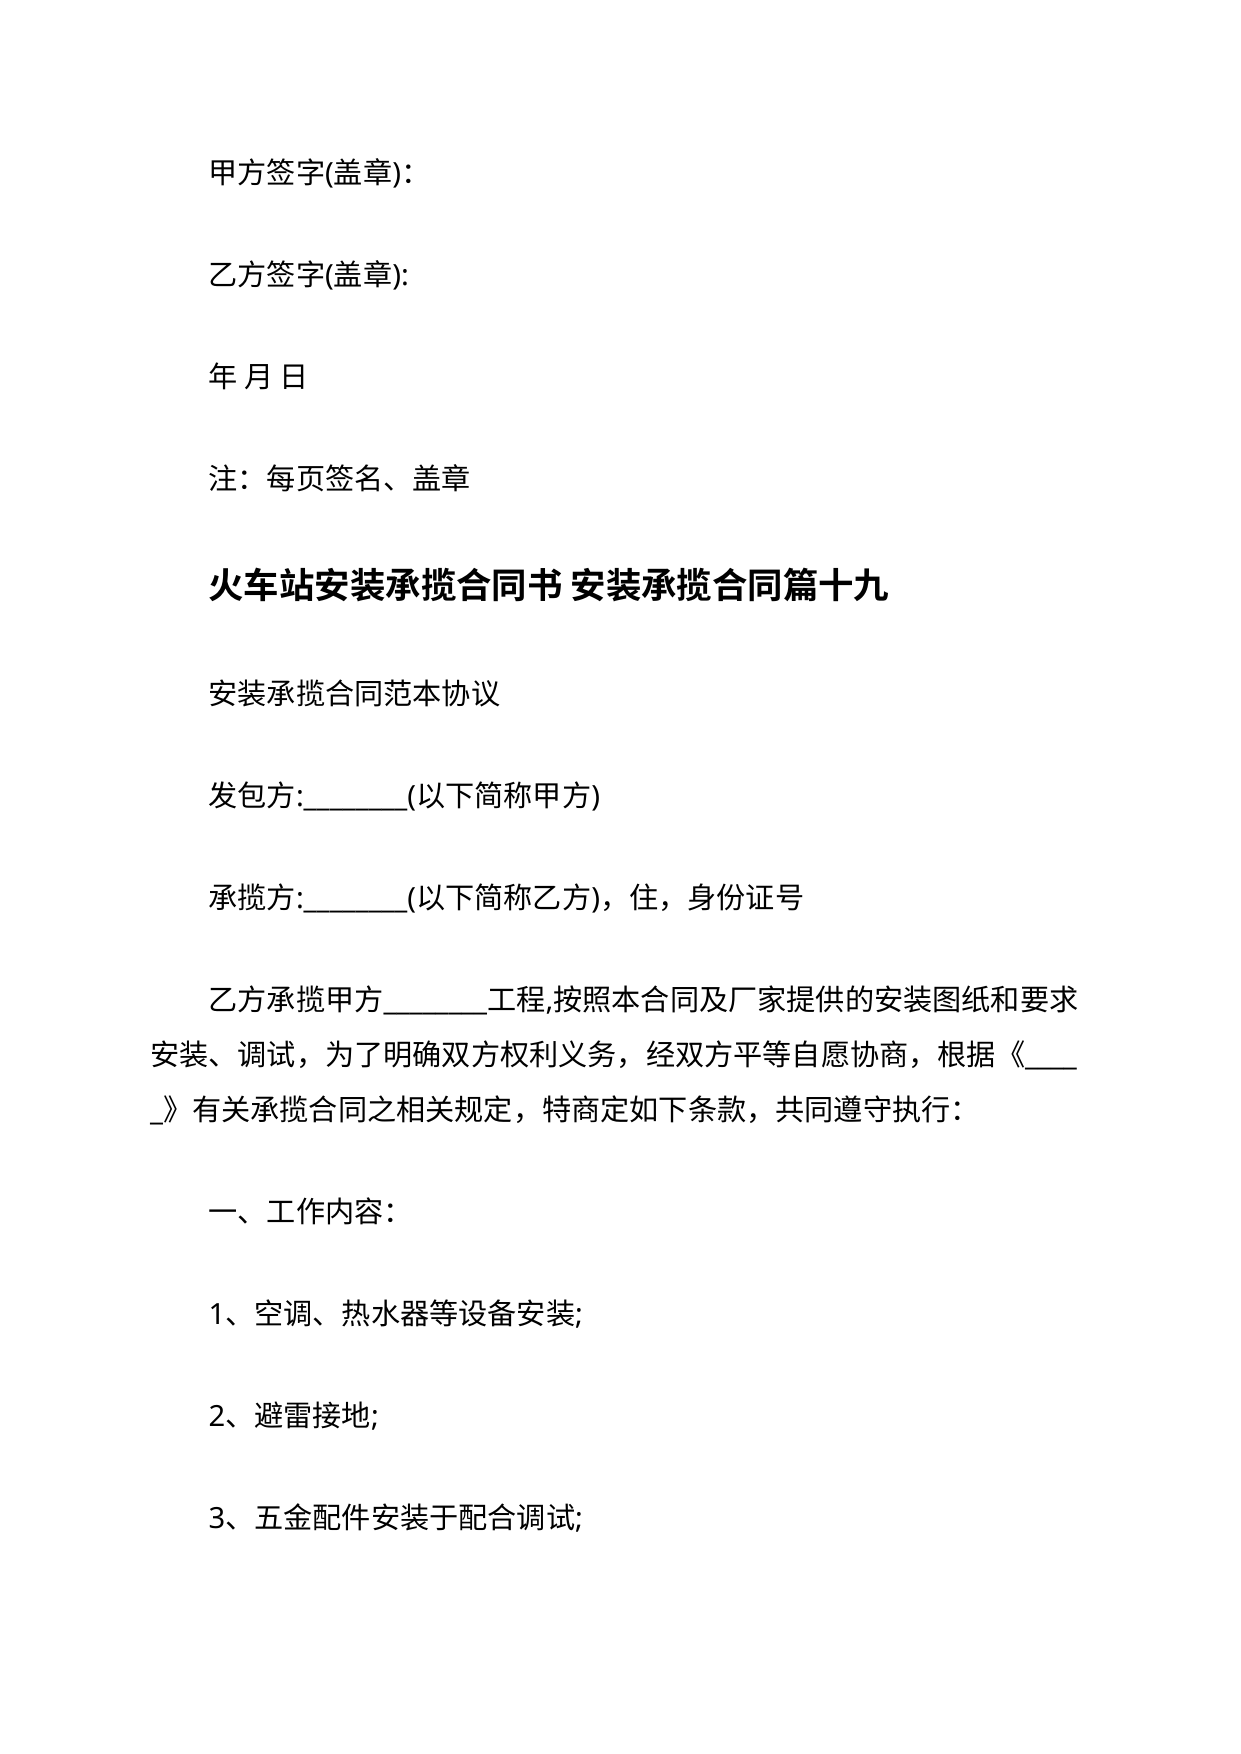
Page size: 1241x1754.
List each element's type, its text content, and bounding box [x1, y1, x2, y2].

text 一、工作内容： [150, 1189, 1090, 1231]
text 2、避雷接地; [150, 1392, 1090, 1435]
text 1、空调、热水器等设备安装; [150, 1290, 1090, 1333]
text 乙方签字(盖章): [150, 252, 1090, 294]
text 发包方:________(以下简称甲方) [150, 773, 1090, 815]
text 注：每页签名、盖章 [150, 456, 1090, 498]
text 乙方承揽甲方________工程,按照本合同及厂家提供的安装图纸和要求安装、调试，为了明确双方权利义务，经双方平等自愿协商，根据《_____》有关承揽合同之相关规定，特商定如下条款，共同遵守执行： [150, 977, 1090, 1129]
text 年 月 日 [150, 354, 1090, 396]
text 甲方签字(盖章)： [150, 150, 1090, 192]
text 承揽方:________(以下简称乙方)，住，身份证号 [150, 875, 1090, 917]
text 火车站安装承揽合同书 安装承揽合同篇十九 [150, 557, 1090, 609]
text 安装承揽合同范本协议 [150, 671, 1090, 713]
text 3、五金配件安装于配合调试; [150, 1494, 1090, 1537]
